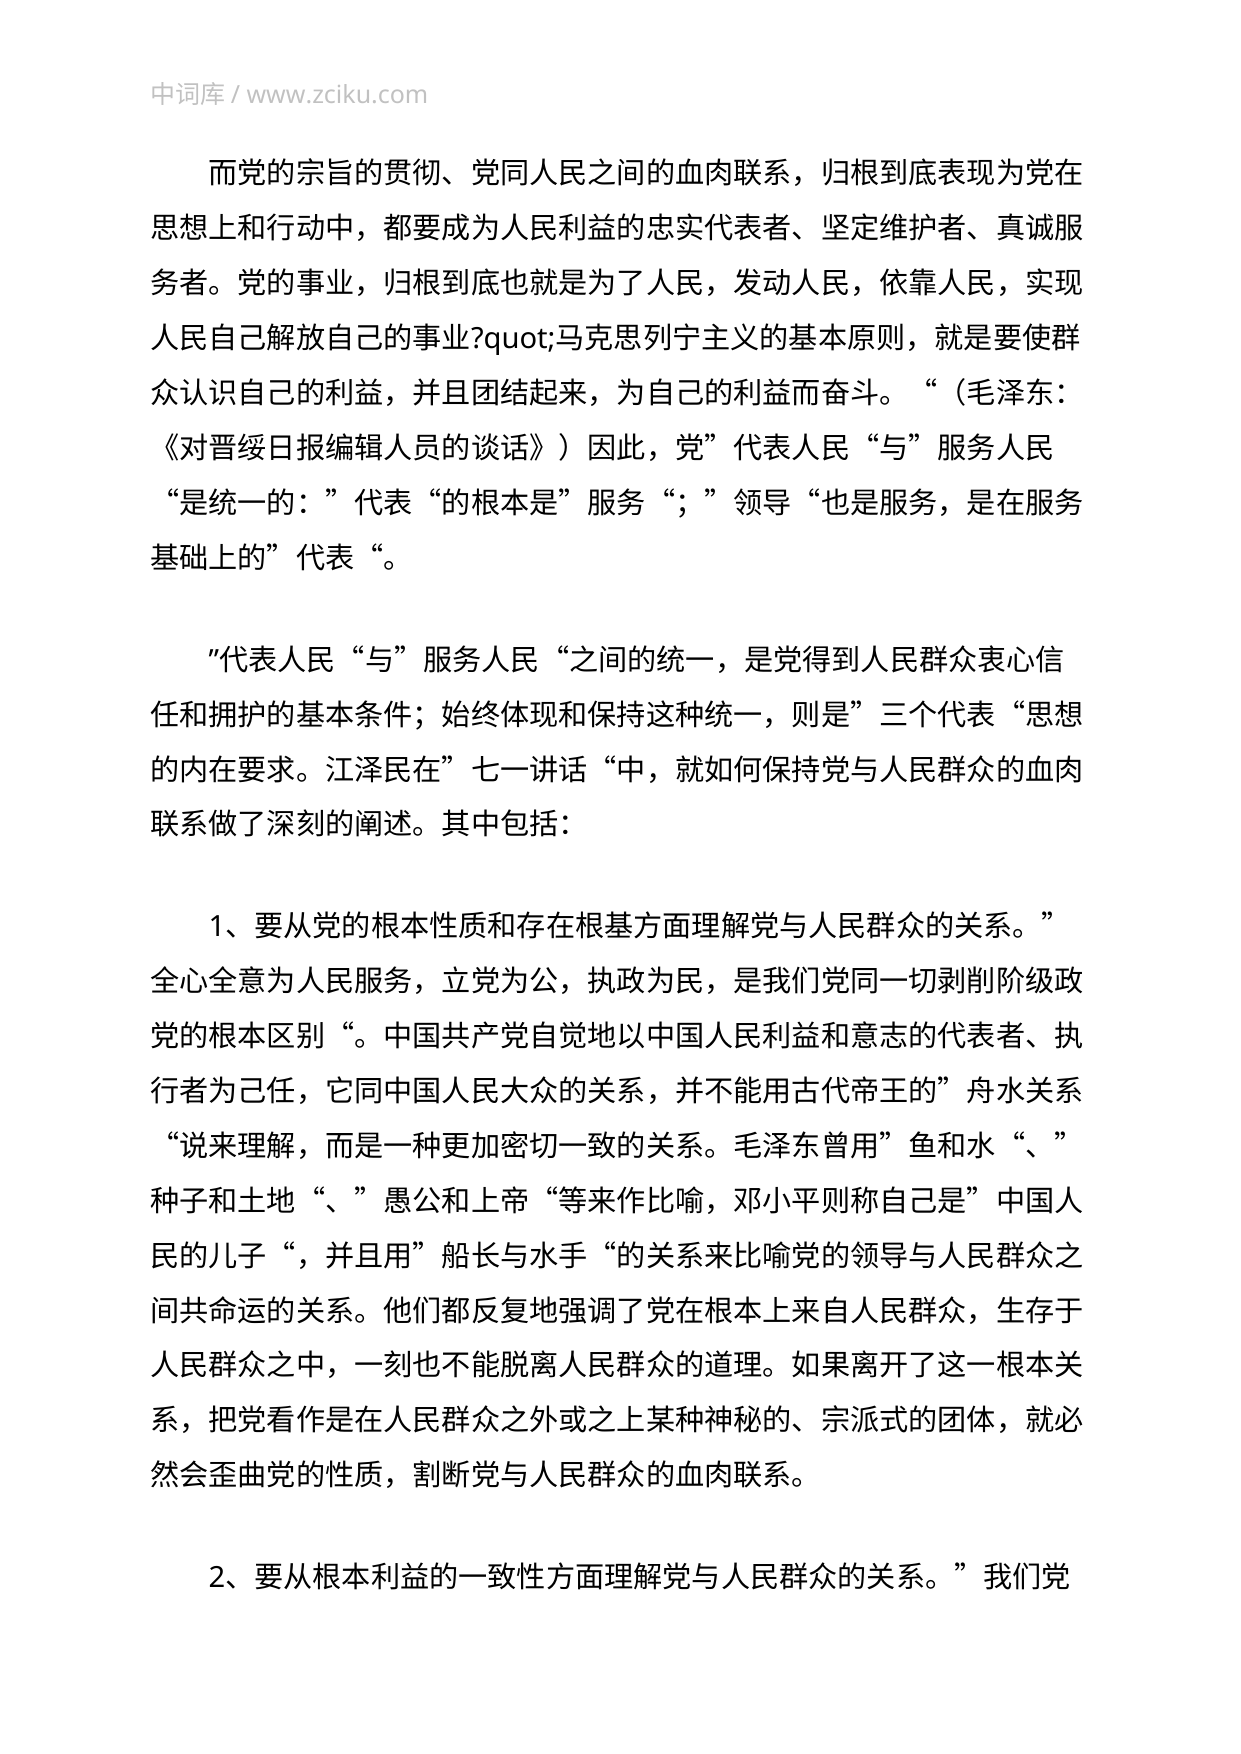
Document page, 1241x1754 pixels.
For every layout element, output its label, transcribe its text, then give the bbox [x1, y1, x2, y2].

text 而党的宗旨的贯彻、党同人民之间的血肉联系，归根到底表现为党在思想上和行动中，都要成为人民利益的忠实代表者、坚定维护者、真诚服务者。党的事业，归根到底也就是为了人民，发动人民，依靠人民，实现人民自己解放自己的事业?quot;马克思列宁主义的基本原则，就是要使群众认识自己的利益，并且团结起来，为自己的利益而奋斗。“（毛泽东：《对晋绥日报编辑人员的谈话》）因此，党”代表人民“与”服务人民“是统一的：”代表“的根本是”服务“；”领导“也是服务，是在服务基础上的”代表“。 [150, 150, 1090, 577]
text 1、要从党的根本性质和存在根基方面理解党与人民群众的关系。”全心全意为人民服务，立党为公，执政为民，是我们党同一切剥削阶级政党的根本区别“。中国共产党自觉地以中国人民利益和意志的代表者、执行者为己任，它同中国人民大众的关系，并不能用古代帝王的”舟水关系“说来理解，而是一种更加密切一致的关系。毛泽东曾用”鱼和水“、”种子和土地“、”愚公和上帝“等来作比喻，邓小平则称自己是”中国人民的儿子“，并且用”船长与水手“的关系来比喻党的领导与人民群众之间共命运的关系。他们都反复地强调了党在根本上来自人民群众，生存于人民群众之中，一刻也不能脱离人民群众的道理。如果离开了这一根本关系，把党看作是在人民群众之外或之上某种神秘的、宗派式的团体，就必然会歪曲党的性质，割断党与人民群众的血肉联系。 [150, 903, 1090, 1494]
text ”代表人民“与”服务人民“之间的统一，是党得到人民群众衷心信任和拥护的基本条件；始终体现和保持这种统一，则是”三个代表“思想的内在要求。江泽民在”七一讲话“中，就如何保持党与人民群众的血肉联系做了深刻的阐述。其中包括： [150, 636, 1090, 843]
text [150, 1553, 1090, 1596]
